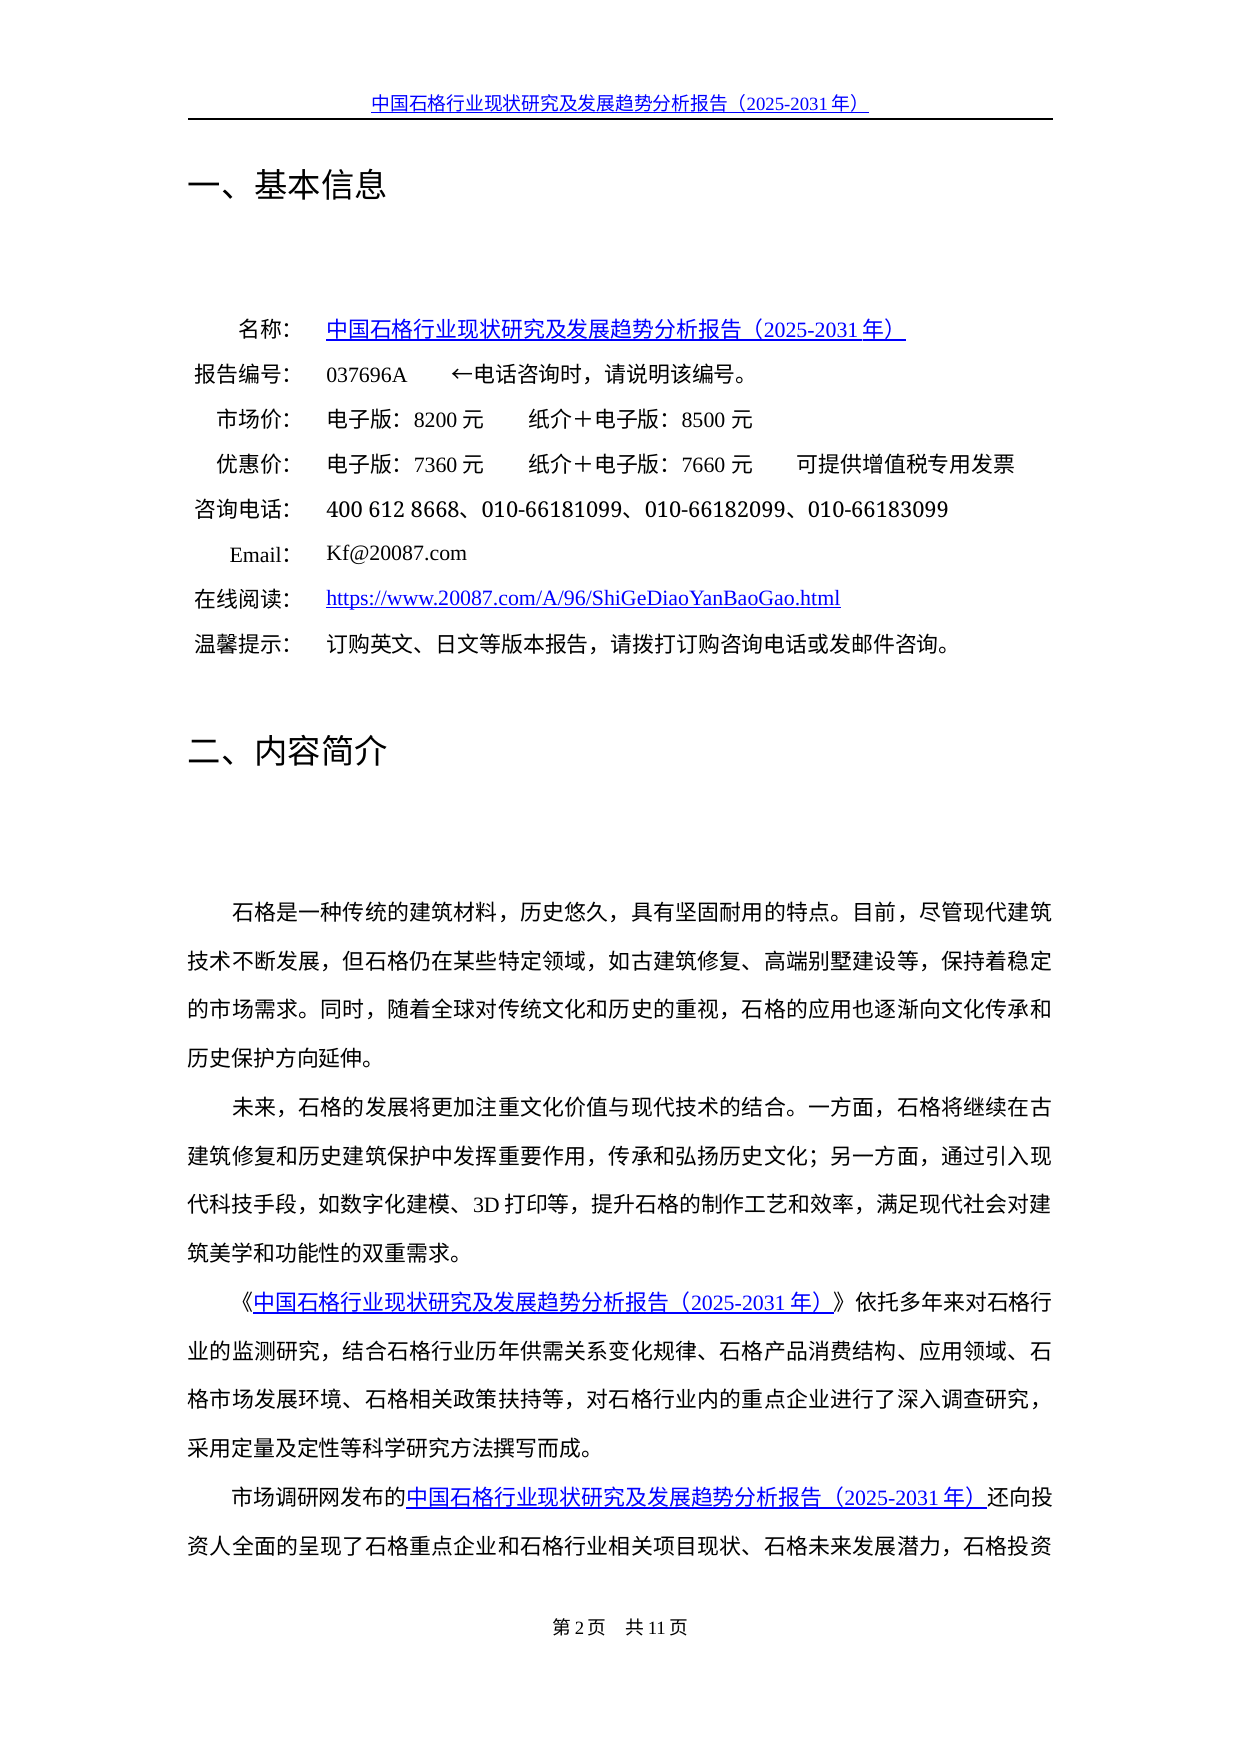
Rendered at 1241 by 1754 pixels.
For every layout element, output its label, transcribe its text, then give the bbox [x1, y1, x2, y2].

table_cell 温馨提示： [167, 627, 315, 672]
title 二、内容简介 [187, 717, 1053, 782]
table_cell 订购英文、日文等版本报告，请拨打订购咨询电话或发邮件咨询。 [315, 627, 1073, 672]
table_header 中国石格行业现状研究及发展趋势分析报告（2025-2031年） [315, 312, 1073, 357]
table_cell 电子版：7360 元 纸介＋电子版：7660 元 可提供增值税专用发票 [315, 447, 1073, 492]
table_cell 在线阅读： [167, 582, 315, 627]
table_cell 咨询电话： [167, 492, 315, 537]
table_cell [315, 582, 1073, 627]
title 一、基本信息 [187, 150, 1053, 215]
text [187, 894, 1053, 1561]
table_cell 400 612 8668、010-66181099、010-66182099、010-66183099 [315, 492, 1073, 537]
table_cell 市场价： [167, 402, 315, 447]
table_cell 报告编号： [167, 357, 315, 402]
table_cell 037696A ←电话咨询时，请说明该编号。 [315, 357, 1073, 402]
table_cell 优惠价： [167, 447, 315, 492]
table_cell Email： [167, 537, 315, 582]
table_cell Kf@20087.com [315, 537, 1073, 582]
table_header 名称： [167, 312, 315, 357]
table_cell 电子版：8200 元 纸介＋电子版：8500 元 [315, 402, 1073, 447]
